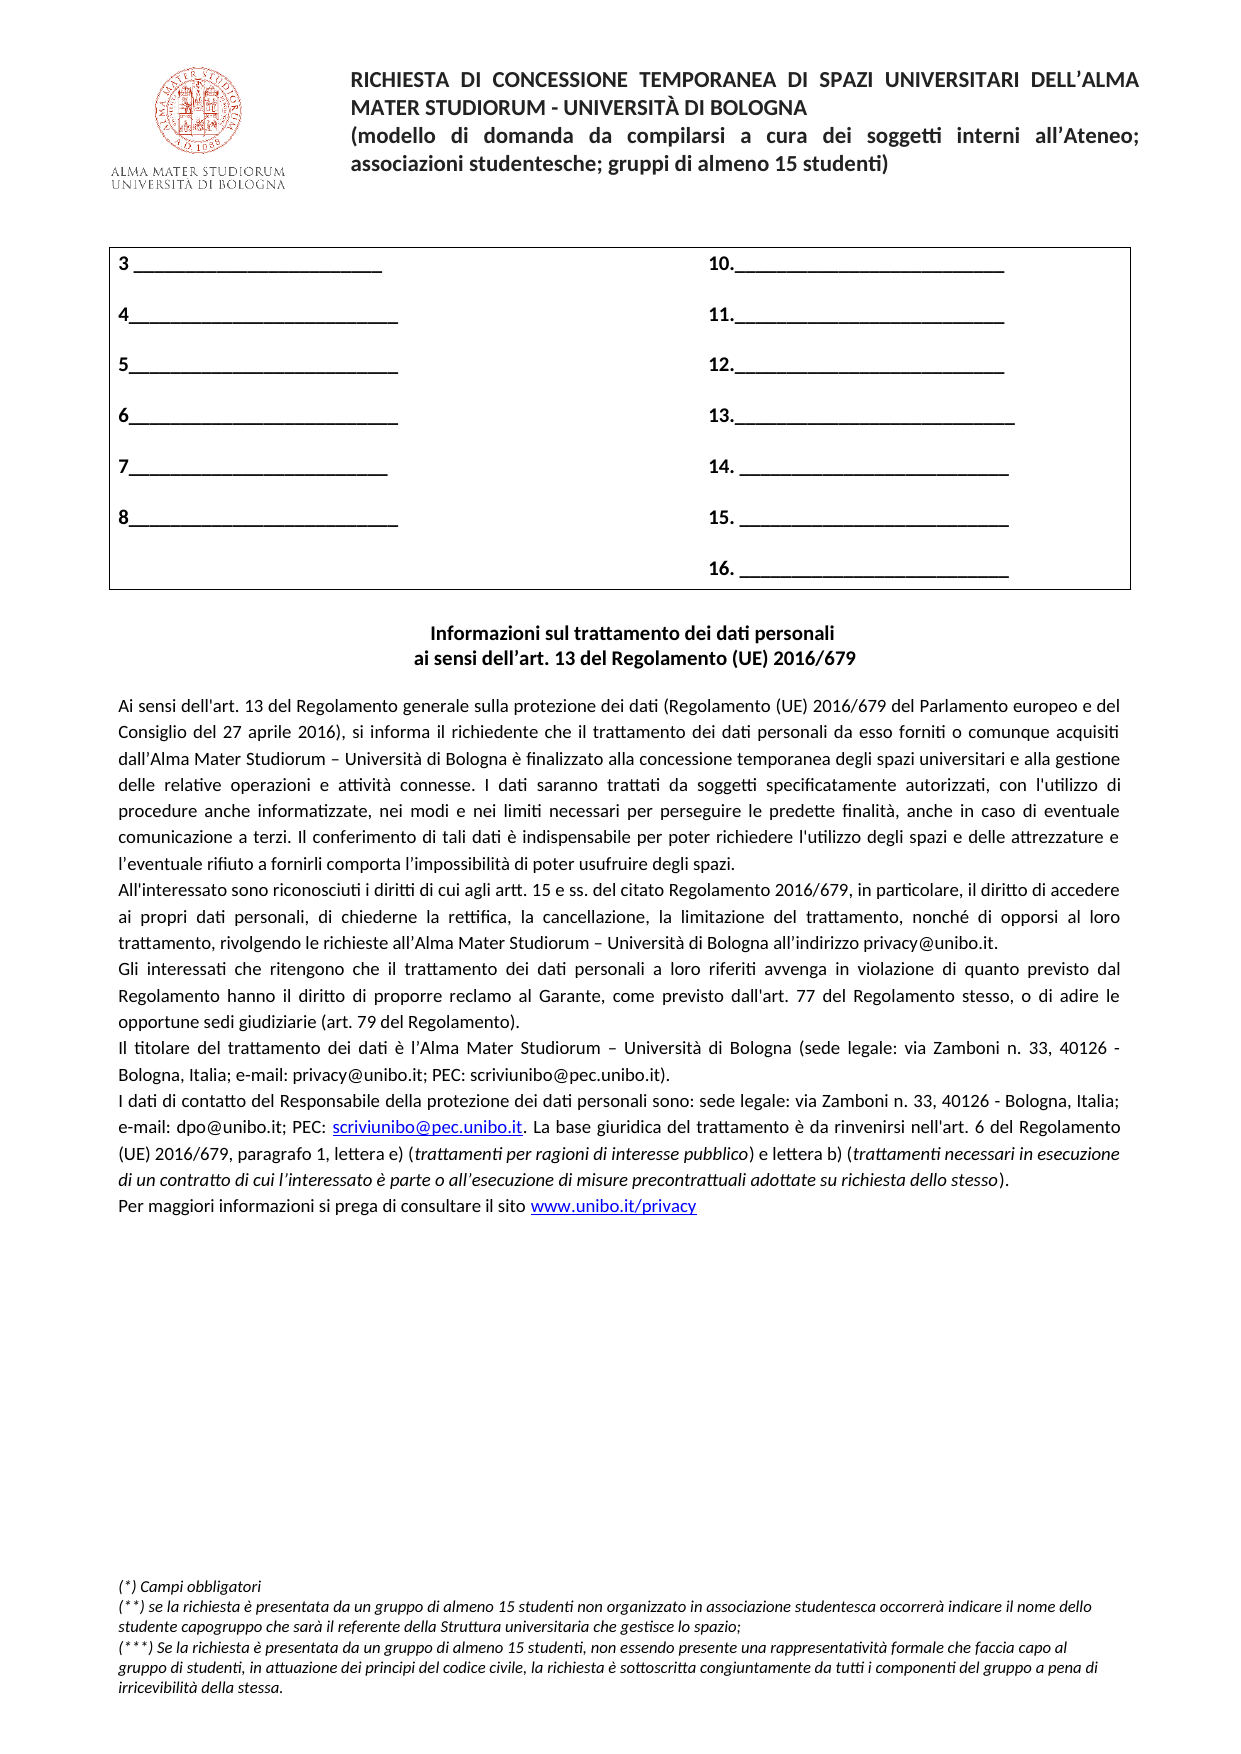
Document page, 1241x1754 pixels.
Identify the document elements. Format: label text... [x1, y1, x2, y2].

text Ai sensi dell'art. 13 del Regolamento generale sulla protezione dei dati (Regolamento (UE) 2016/679 del Parlamento europeo e del Consiglio del 27 aprile 2016), si informa il richiedente che il trattamento dei dati personali da esso forniti o comunque acquisiti dall’Alma Mater Studiorum – Università di Bologna è finalizzato alla concessione temporanea degli spazi universitari e alla gestione delle relative operazioni e attività connesse. I dati saranno trattati da soggetti specificatamente autorizzati, con l'utilizzo di procedure anche informatizzate, nei modi e nei limiti necessari per perseguire le predette finalità, anche in caso di eventuale comunicazione a terzi. Il conferimento di tali dati è indispensabile per poter richiedere l'utilizzo degli spazi e delle attrezzature e l’eventuale rifiuto a fornirli comporta l’impossibilità di poter usufruire degli spazi. [118, 694, 1122, 875]
text 7_________________________ 14. __________________________ [118, 453, 1122, 479]
text Gli interessati che ritengono che il trattamento dei dati personali a loro riferiti avvenga in violazione di quanto previsto dal Regolamento hanno il diritto di proporre reclamo al Garante, come previsto dall'art. 77 del Regolamento stesso, o di adire le opportune sedi giudiziarie (art. 79 del Regolamento). [118, 957, 1122, 1033]
text Il titolare del trattamento dei dati è l’Alma Mater Studiorum – Università di Bologna (sede legale: via Zamboni n. 33, 40126 - Bologna, Italia; e-mail: privacy@unibo.it; PEC: scriviunibo@pec.unibo.it). [118, 1037, 1122, 1086]
text ai sensi dell’art. 13 del Regolamento (UE) 2016/679 [162, 646, 1108, 671]
text Informazioni sul trattamento dei dati personali [162, 620, 1108, 646]
text All'interessato sono riconosciuti i diritti di cui agli artt. 15 e ss. del citato Regolamento 2016/679, in particolare, il diritto di accedere ai propri dati personali, di chiederne la rettifica, la cancellazione, la limitazione del trattamento, nonché di opporsi al loro trattamento, rivolgendo le richieste all’Alma Mater Studiorum – Università di Bologna all’indirizzo privacy@unibo.it. [118, 878, 1122, 954]
text 16. __________________________ [110, 552, 1130, 589]
text 4__________________________ 11.__________________________ [118, 301, 1122, 326]
text I dati di contatto del Responsabile della protezione dei dati personali sono: sede legale: via Zamboni n. 33, 40126 - Bologna, Italia; e-mail: dpo@unibo.it; PEC: scriviunibo@pec.unibo.it. La base giuridica del trattamento è da rinvenirsi nell'art. 6 del Regolamento (UE) 2016/679, paragrafo 1, lettera e) (trattamenti per ragioni di interesse pubblico) e lettera b) (trattamenti necessari in esecuzione di un contratto di cui l’interessato è parte o all’esecuzione di misure precontrattuali adottate su richiesta dello stesso). [118, 1089, 1122, 1191]
text 3 ________________________ 10.__________________________ [110, 248, 1130, 275]
text 5__________________________ 12.__________________________ [118, 352, 1122, 377]
text 6__________________________ 13.___________________________ [118, 402, 1122, 428]
text Per maggiori informazioni si prega di consultare il sito www.unibo.it/privacy [118, 1195, 1122, 1218]
picture [110, 65, 286, 190]
text 8__________________________ 15. __________________________ [118, 504, 1122, 529]
